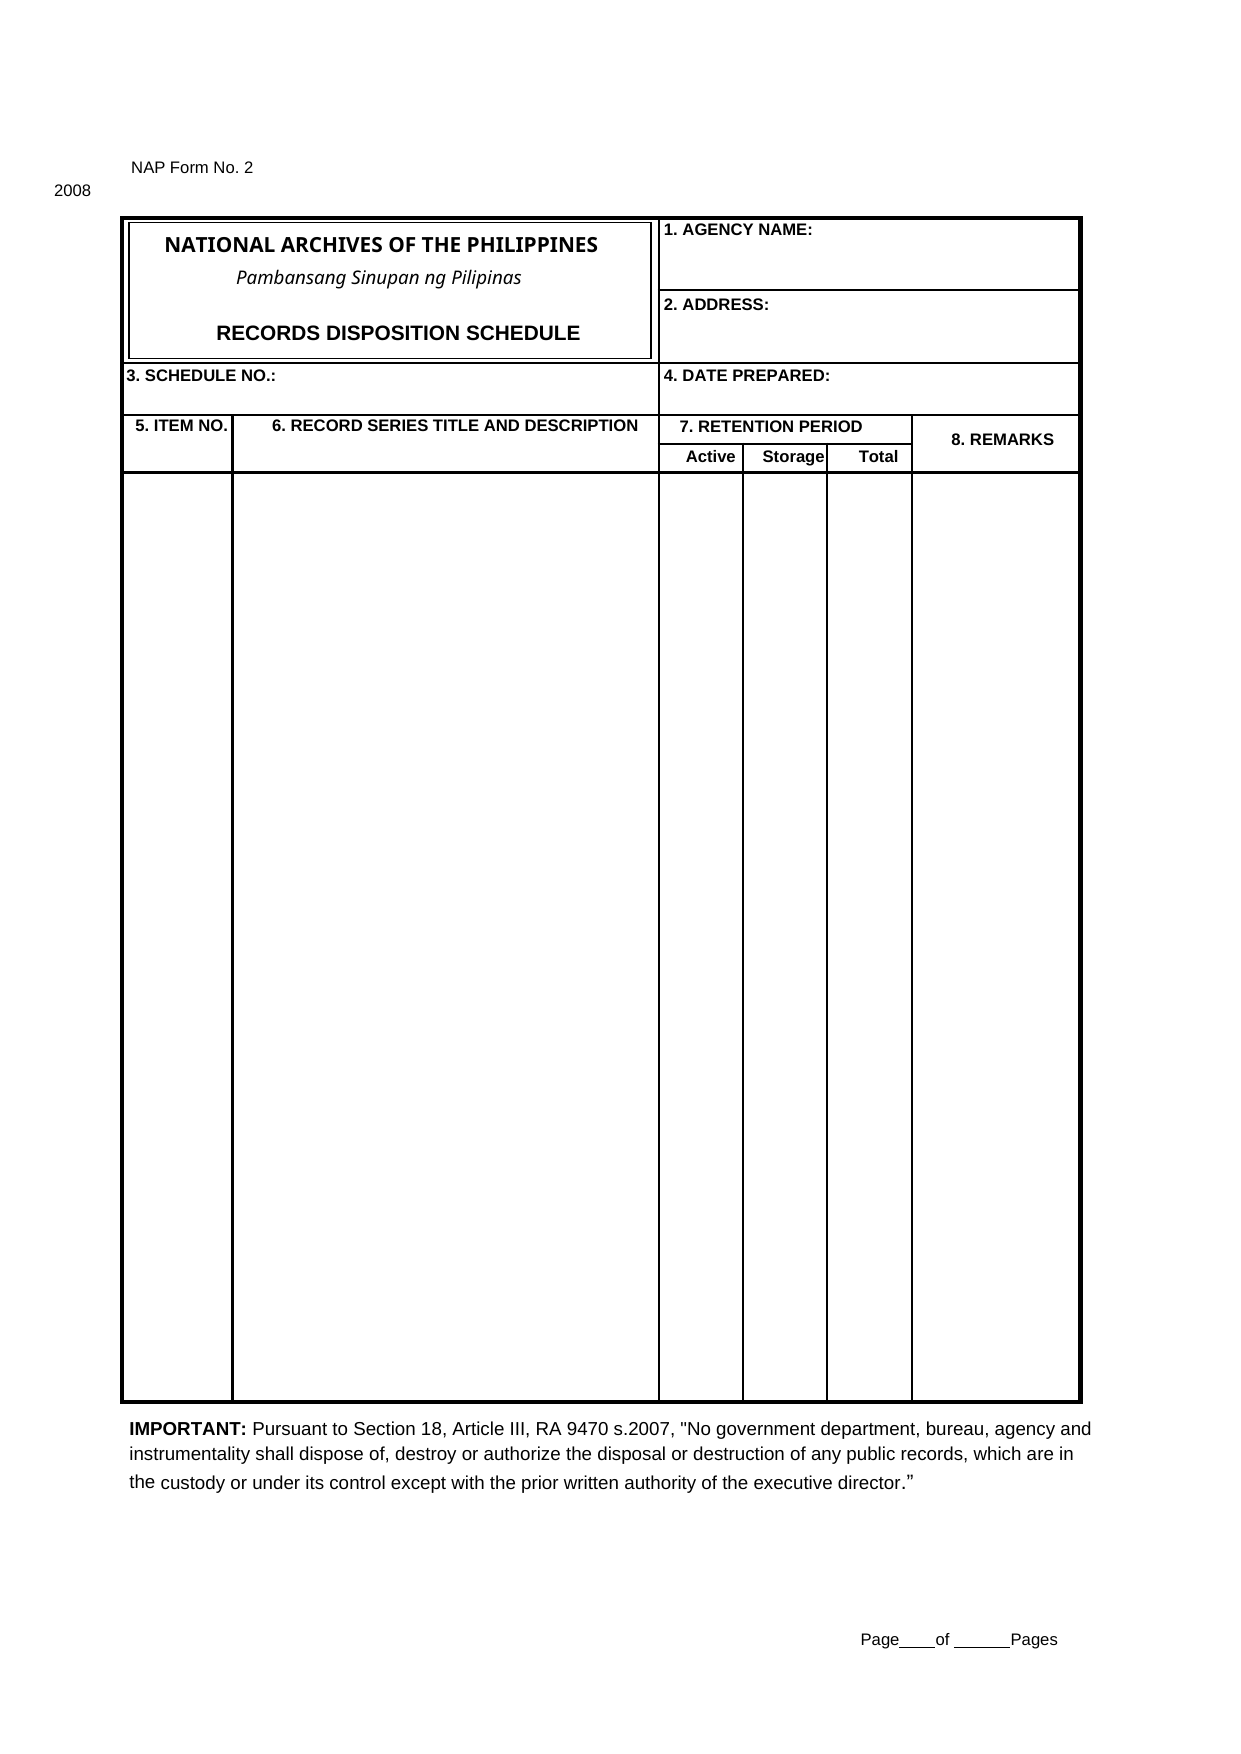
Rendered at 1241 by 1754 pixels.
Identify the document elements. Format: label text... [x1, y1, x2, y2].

table_cell Storage [744, 445, 826, 471]
table_cell 5. ITEM NO. [124, 416, 231, 471]
table_cell 4. DATE PREPARED: [660, 364, 1078, 414]
table_header NATIONAL ARCHIVES OF THE PHILIPPINES Pambansang Sinupan ng Pilipinas RECORDS DISPOSITION SCHEDULE [124, 220, 658, 362]
text 2008 [35, 180, 1171, 199]
table_cell [744, 474, 826, 1400]
table_cell [828, 474, 911, 1400]
table_cell Total [828, 445, 911, 471]
table_cell 6. RECORD SERIES TITLE AND DESCRIPTION [234, 416, 658, 471]
table_cell 3. SCHEDULE NO.: [124, 364, 658, 414]
table_cell [234, 474, 658, 1400]
table_cell [124, 474, 231, 1400]
text NAP Form No. 2 [112, 158, 1171, 177]
table_cell 2. ADDRESS: [660, 291, 1078, 362]
table_cell 7. RETENTION PERIOD [660, 416, 911, 443]
table_header 1. AGENCY NAME: [660, 220, 1078, 289]
table_cell [913, 474, 1078, 1400]
text IMPORTANT: Pursuant to Section 18, Article III, RA 9470 s.2007, "No government department, bureau, agency and instrumentality shall dispose of, destroy or authorize the disposal or destruction of any public records, which are in the custody or under its control except with the prior written authority of the executive director.” [129, 854, 1104, 1494]
text Page of Pages [110, 1627, 1171, 1649]
table_cell Active [660, 445, 742, 471]
table_cell [660, 474, 742, 1400]
table_cell 8. REMARKS [913, 416, 1078, 471]
